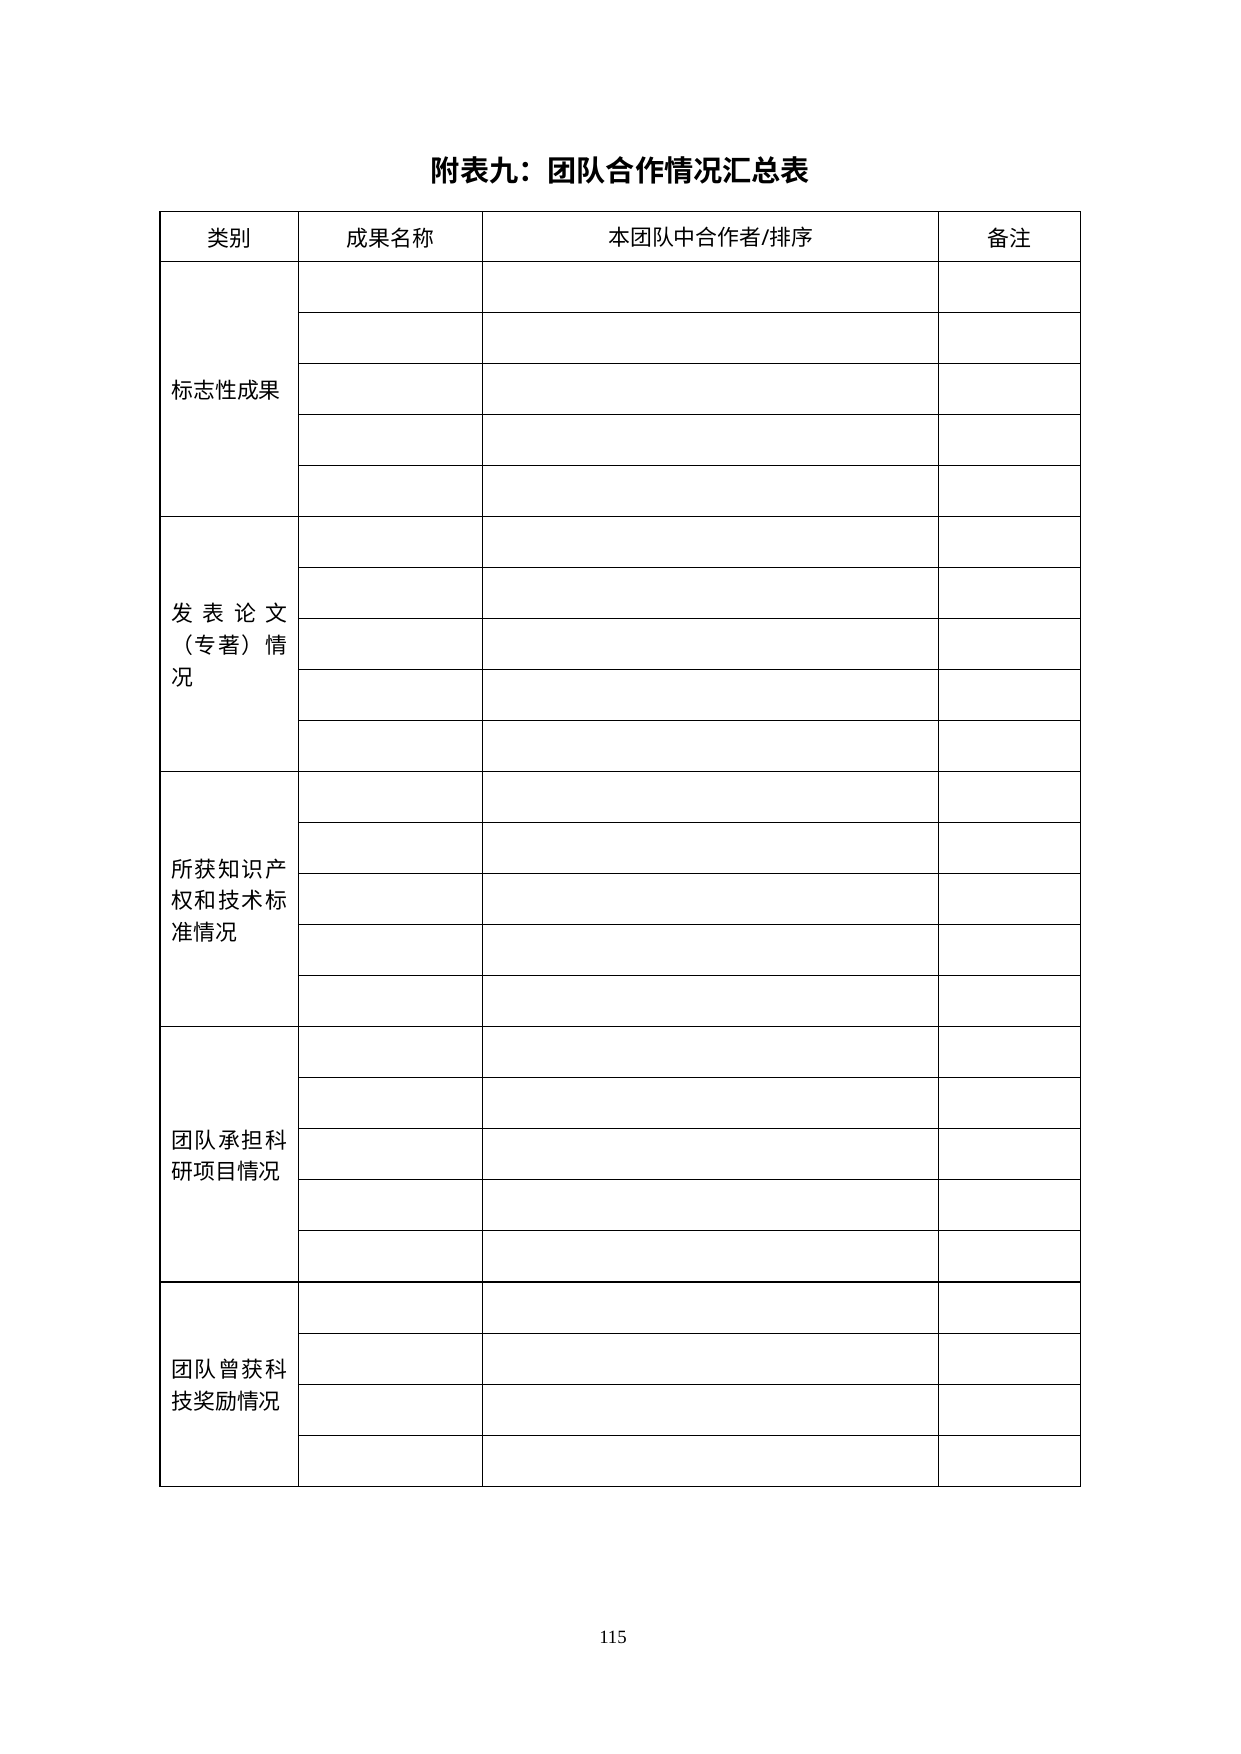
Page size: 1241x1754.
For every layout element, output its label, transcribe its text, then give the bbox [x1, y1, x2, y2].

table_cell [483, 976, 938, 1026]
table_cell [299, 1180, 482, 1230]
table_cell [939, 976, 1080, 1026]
text 附表九：团队合作情况汇总表 [165, 148, 1075, 190]
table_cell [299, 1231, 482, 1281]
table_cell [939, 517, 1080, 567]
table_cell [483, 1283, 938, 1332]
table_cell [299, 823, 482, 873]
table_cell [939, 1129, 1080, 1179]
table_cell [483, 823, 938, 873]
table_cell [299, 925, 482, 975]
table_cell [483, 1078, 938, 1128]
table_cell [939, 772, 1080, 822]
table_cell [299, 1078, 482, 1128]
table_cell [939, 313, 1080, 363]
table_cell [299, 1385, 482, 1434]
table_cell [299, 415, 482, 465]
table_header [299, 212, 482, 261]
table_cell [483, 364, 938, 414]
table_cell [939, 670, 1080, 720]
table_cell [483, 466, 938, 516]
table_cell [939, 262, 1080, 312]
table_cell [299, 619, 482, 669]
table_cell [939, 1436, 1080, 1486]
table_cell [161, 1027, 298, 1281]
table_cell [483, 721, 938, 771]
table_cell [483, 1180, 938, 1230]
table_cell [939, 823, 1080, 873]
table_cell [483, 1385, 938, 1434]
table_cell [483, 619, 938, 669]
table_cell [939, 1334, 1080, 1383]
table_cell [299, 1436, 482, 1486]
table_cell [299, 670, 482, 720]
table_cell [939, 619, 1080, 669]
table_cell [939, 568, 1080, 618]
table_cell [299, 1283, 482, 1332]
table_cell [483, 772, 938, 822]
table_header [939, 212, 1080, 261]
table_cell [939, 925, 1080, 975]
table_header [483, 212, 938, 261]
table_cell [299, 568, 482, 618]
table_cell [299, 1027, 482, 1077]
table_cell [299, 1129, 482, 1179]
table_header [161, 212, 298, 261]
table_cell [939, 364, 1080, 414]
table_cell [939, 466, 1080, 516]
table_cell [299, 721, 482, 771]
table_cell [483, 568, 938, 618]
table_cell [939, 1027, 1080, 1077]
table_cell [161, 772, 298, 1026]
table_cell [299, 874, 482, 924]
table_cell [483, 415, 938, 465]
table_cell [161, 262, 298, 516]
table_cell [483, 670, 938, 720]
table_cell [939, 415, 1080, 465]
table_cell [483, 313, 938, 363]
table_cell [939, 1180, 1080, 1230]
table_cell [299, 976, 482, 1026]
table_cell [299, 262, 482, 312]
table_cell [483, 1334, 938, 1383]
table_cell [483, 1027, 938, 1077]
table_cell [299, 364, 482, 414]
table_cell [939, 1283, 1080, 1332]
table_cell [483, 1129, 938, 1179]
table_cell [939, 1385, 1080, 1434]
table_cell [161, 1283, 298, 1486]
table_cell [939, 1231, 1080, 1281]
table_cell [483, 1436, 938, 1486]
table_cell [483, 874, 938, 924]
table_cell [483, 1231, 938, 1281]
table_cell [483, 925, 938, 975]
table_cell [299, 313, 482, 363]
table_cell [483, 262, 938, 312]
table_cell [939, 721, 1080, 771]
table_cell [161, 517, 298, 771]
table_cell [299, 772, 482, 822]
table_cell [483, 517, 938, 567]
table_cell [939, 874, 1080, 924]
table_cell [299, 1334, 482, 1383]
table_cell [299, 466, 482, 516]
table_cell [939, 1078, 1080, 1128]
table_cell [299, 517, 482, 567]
